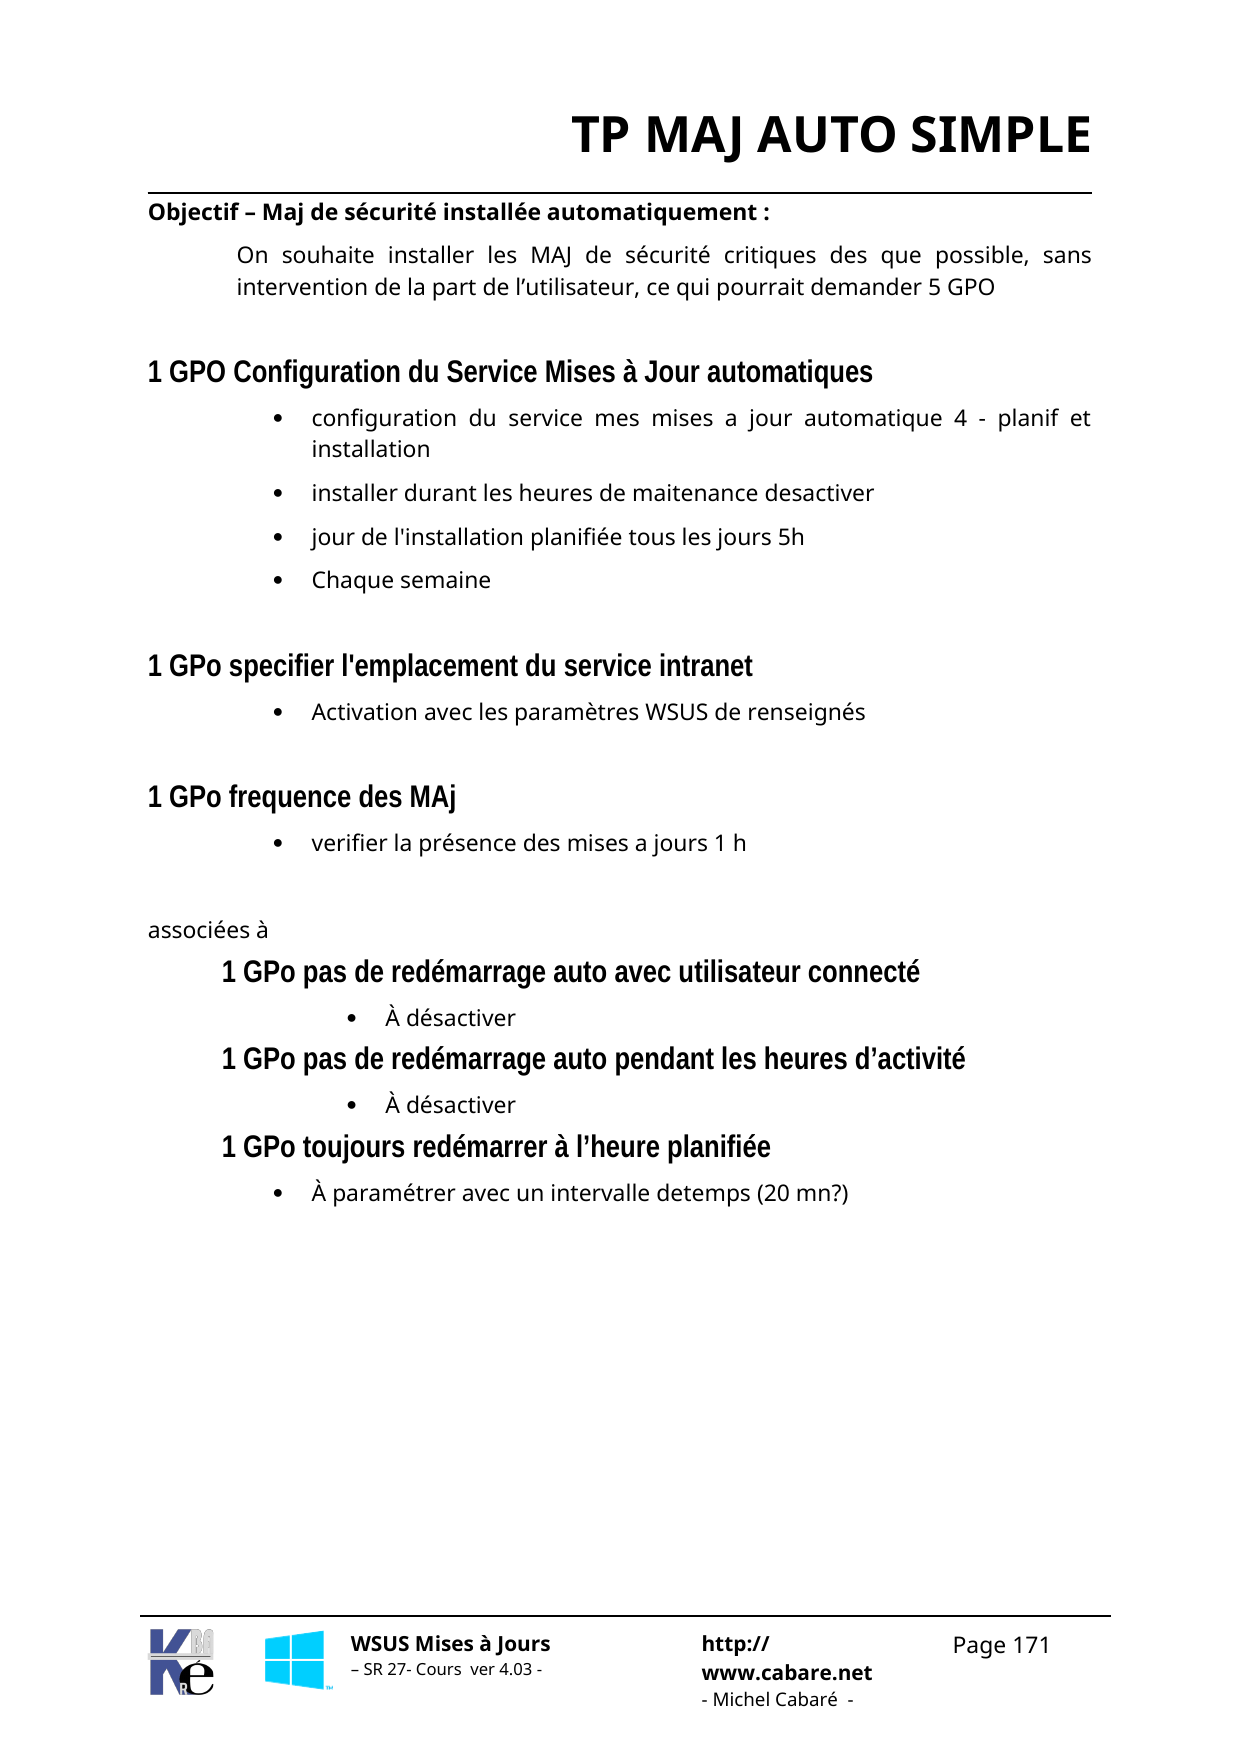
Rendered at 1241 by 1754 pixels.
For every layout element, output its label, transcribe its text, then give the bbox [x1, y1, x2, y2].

subtitle 1 GPo specifier l'emplacement du service intranet [148, 648, 1092, 683]
text On souhaite installer les MAJ de sécurité critiques des que possible, sans intervention de la part de l’utilisateur, ce qui pourrait demander 5 GPO [236, 239, 1092, 302]
subtitle 1 GPo frequence des MAj [148, 779, 1092, 814]
list verifier la présence des mises a jours 1 h [274, 827, 1092, 858]
picture [147, 1629, 214, 1695]
list Activation avec les paramètres WSUS de renseignés [274, 696, 1092, 727]
subtitle Objectif – Maj de sécurité installée automatiquement : [148, 194, 1092, 227]
list installer durant les heures de maitenance desactiver [274, 477, 1092, 508]
list jour de l'installation planifiée tous les jours 5h [274, 521, 1092, 552]
list configuration du service mes mises a jour automatique 4 - planif et installation [274, 402, 1092, 464]
subtitle TP MAJ Auto simple [148, 99, 1092, 167]
list À désactiver [348, 1089, 1092, 1121]
picture [258, 1629, 337, 1694]
list À paramétrer avec un intervalle detemps (20 mn?) [274, 1177, 1092, 1208]
subtitle 1 GPo pas de redémarrage auto pendant les heures d’activité [222, 1041, 1092, 1077]
subtitle 1 GPo toujours redémarrer à l’heure planifiée [222, 1129, 1092, 1164]
text associées à [148, 914, 1092, 946]
list À désactiver [348, 1002, 1092, 1033]
list Chaque semaine [274, 564, 1092, 596]
subtitle 1 GPo pas de redémarrage auto avec utilisateur connecté [222, 954, 1092, 989]
subtitle 1 GPO Configuration du Service Mises à Jour automatiques [148, 354, 1092, 389]
